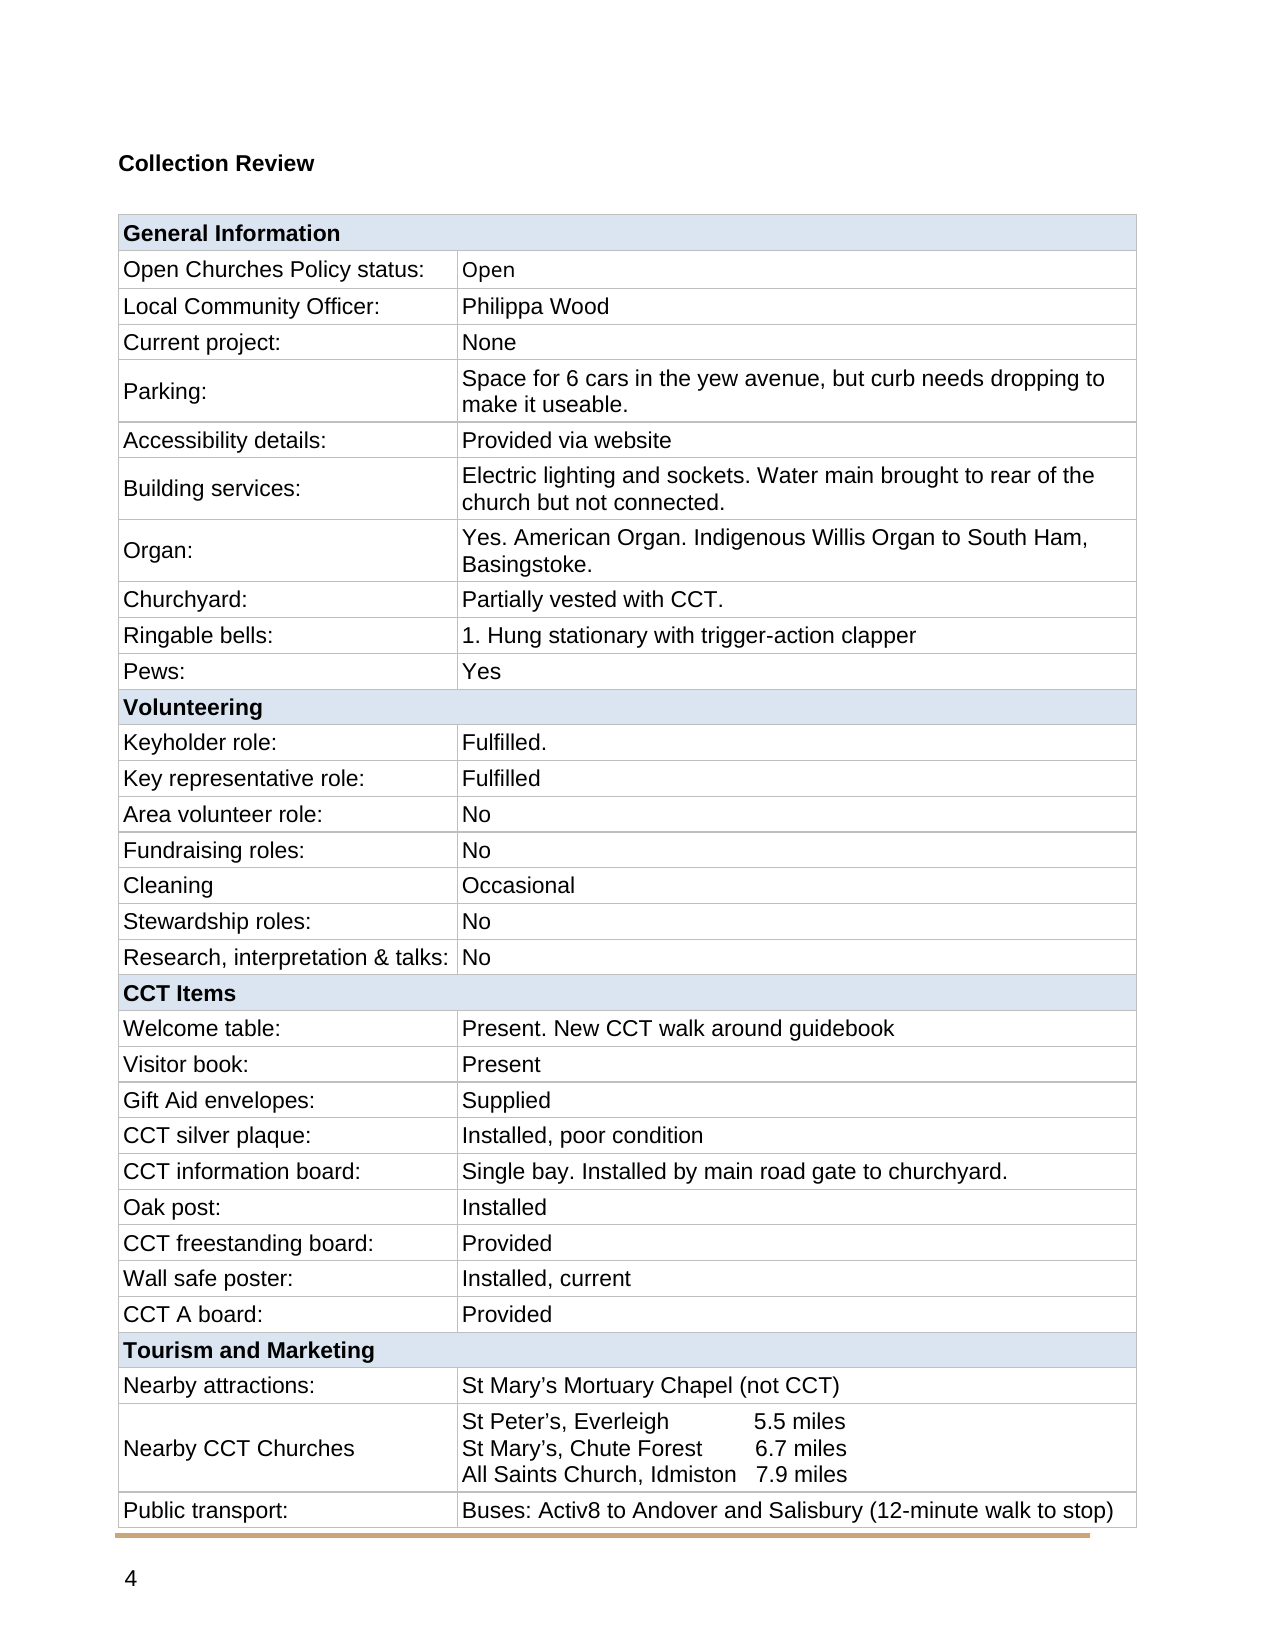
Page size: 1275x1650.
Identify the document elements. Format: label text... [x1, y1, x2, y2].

table_cell Nearby attractions: [119, 1368, 457, 1403]
table_cell Tourism and Marketing [119, 1333, 1136, 1367]
table_cell Key representative role: [119, 761, 457, 796]
table_cell Installed, current [458, 1261, 1136, 1296]
table_cell Partially vested with CCT. [458, 582, 1136, 617]
table_cell 1. Hung stationary with trigger-action clapper [458, 618, 1136, 653]
table_cell No [458, 833, 1136, 867]
table_cell Current project: [119, 325, 457, 359]
table_cell No [458, 940, 1136, 974]
table_cell Pews: [119, 654, 457, 688]
table_cell Space for 6 cars in the yew avenue, but curb needs dropping to make it useable. [458, 360, 1136, 421]
table_cell Oak post: [119, 1190, 457, 1224]
table_cell Welcome table: [119, 1011, 457, 1046]
table_cell Public transport: [119, 1493, 457, 1527]
table_cell Visitor book: [119, 1047, 457, 1081]
table_cell Present. New CCT walk around guidebook [458, 1011, 1136, 1046]
table_cell CCT Items [119, 975, 1136, 1010]
table_cell Provided [458, 1297, 1136, 1332]
table_cell Gift Aid envelopes: [119, 1083, 457, 1117]
table_cell Provided [458, 1225, 1136, 1260]
table_cell Occasional [458, 868, 1136, 903]
table_cell Supplied [458, 1083, 1136, 1117]
table_cell No [458, 797, 1136, 831]
table_cell Accessibility details: [119, 423, 457, 457]
table_cell Organ: [119, 520, 457, 581]
table_cell Area volunteer role: [119, 797, 457, 831]
table_header General Information [119, 215, 1136, 250]
table_cell Cleaning [119, 868, 457, 903]
table_cell Open [458, 251, 1136, 288]
table_cell Provided via website [458, 423, 1136, 457]
table_cell Fulfilled [458, 761, 1136, 796]
table_cell Yes [458, 654, 1136, 688]
table_cell Keyholder role: [119, 725, 457, 760]
table_cell Electric lighting and sockets. Water main brought to rear of the church but not connected. [458, 458, 1136, 519]
table_cell Research, interpretation & talks: [119, 940, 457, 974]
table_cell Stewardship roles: [119, 904, 457, 938]
table_cell Building services: [119, 458, 457, 519]
subtitle Collection Review [118, 150, 971, 177]
table_cell Ringable bells: [119, 618, 457, 653]
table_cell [458, 1493, 1136, 1527]
table_cell St Peter’s, Everleigh 5.5 miles St Mary’s, Chute Forest 6.7 miles All Saints Church, Idmiston 7.9 miles [458, 1404, 1136, 1491]
table_cell Churchyard: [119, 582, 457, 617]
table_cell Parking: [119, 360, 457, 421]
table_cell Philippa Wood [458, 289, 1136, 323]
table_cell Present [458, 1047, 1136, 1081]
table_cell Local Community Officer: [119, 289, 457, 323]
table_cell Volunteering [119, 690, 1136, 724]
table_cell None [458, 325, 1136, 359]
table_cell Nearby CCT Churches [119, 1404, 457, 1491]
table_cell Yes. American Organ. Indigenous Willis Organ to South Ham, Basingstoke. [458, 520, 1136, 581]
table_cell CCT freestanding board: [119, 1225, 457, 1260]
table_cell Installed, poor condition [458, 1118, 1136, 1153]
table_cell Fundraising roles: [119, 833, 457, 867]
table_cell St Mary’s Mortuary Chapel (not CCT) [458, 1368, 1136, 1403]
table_cell CCT silver plaque: [119, 1118, 457, 1153]
table_cell Open Churches Policy status: [119, 251, 457, 288]
table_cell Installed [458, 1190, 1136, 1224]
table_cell CCT A board: [119, 1297, 457, 1332]
table_cell Single bay. Installed by main road gate to churchyard. [458, 1154, 1136, 1189]
table_cell Fulfilled. [458, 725, 1136, 760]
table_cell No [458, 904, 1136, 938]
table_cell Wall safe poster: [119, 1261, 457, 1296]
picture [115, 1533, 1091, 1538]
table_cell CCT information board: [119, 1154, 457, 1189]
